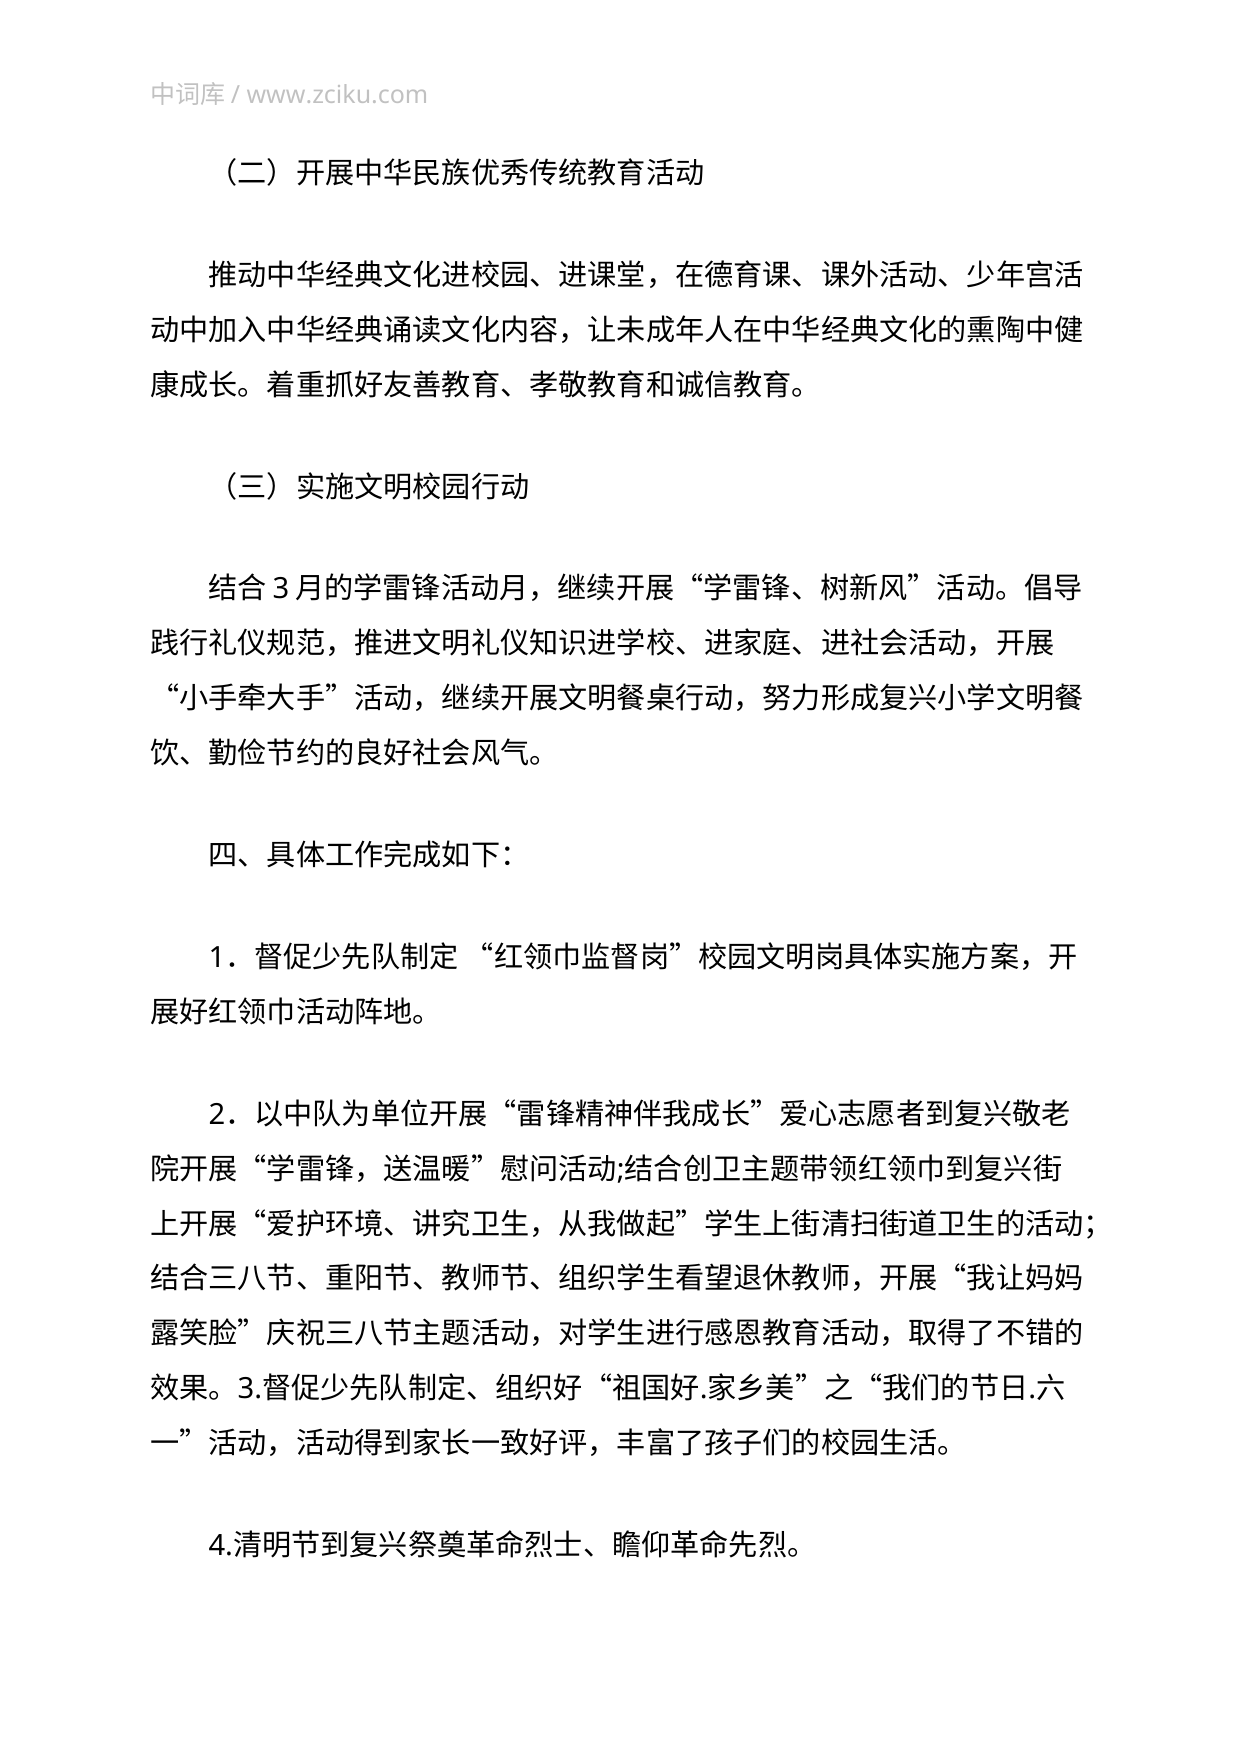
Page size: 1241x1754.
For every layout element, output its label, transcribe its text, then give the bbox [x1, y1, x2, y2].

text 推动中华经典文化进校园、进课堂，在德育课、课外活动、少年宫活动中加入中华经典诵读文化内容，让未成年人在中华经典文化的熏陶中健康成长。着重抓好友善教育、孝敬教育和诚信教育。 [150, 252, 1090, 404]
text （二）开展中华民族优秀传统教育活动 [150, 150, 1090, 192]
text 1．督促少先队制定 “红领巾监督岗”校园文明岗具体实施方案，开展好红领巾活动阵地。 [150, 933, 1090, 1031]
text 2．以中队为单位开展“雷锋精神伴我成长”爱心志愿者到复兴敬老院开展“学雷锋，送温暖”慰问活动;结合创卫主题带领红领巾到复兴街上开展“爱护环境、讲究卫生，从我做起”学生上街清扫街道卫生的活动；结合三八节、重阳节、教师节、组织学生看望退休教师，开展“我让妈妈露笑脸”庆祝三八节主题活动，对学生进行感恩教育活动，取得了不错的效果。3.督促少先队制定、组织好“祖国好.家乡美”之“我们的节日.六一”活动，活动得到家长一致好评，丰富了孩子们的校园生活。 [150, 1090, 1090, 1462]
text 四、具体工作完成如下： [150, 832, 1090, 874]
text 结合3月的学雷锋活动月，继续开展“学雷锋、树新风”活动。倡导践行礼仪规范，推进文明礼仪知识进学校、进家庭、进社会活动，开展“小手牵大手”活动，继续开展文明餐桌行动，努力形成复兴小学文明餐饮、勤俭节约的良好社会风气。 [150, 565, 1090, 772]
text （三）实施文明校园行动 [150, 463, 1090, 506]
text 4.清明节到复兴祭奠革命烈士、瞻仰革命先烈。 [150, 1522, 1090, 1564]
